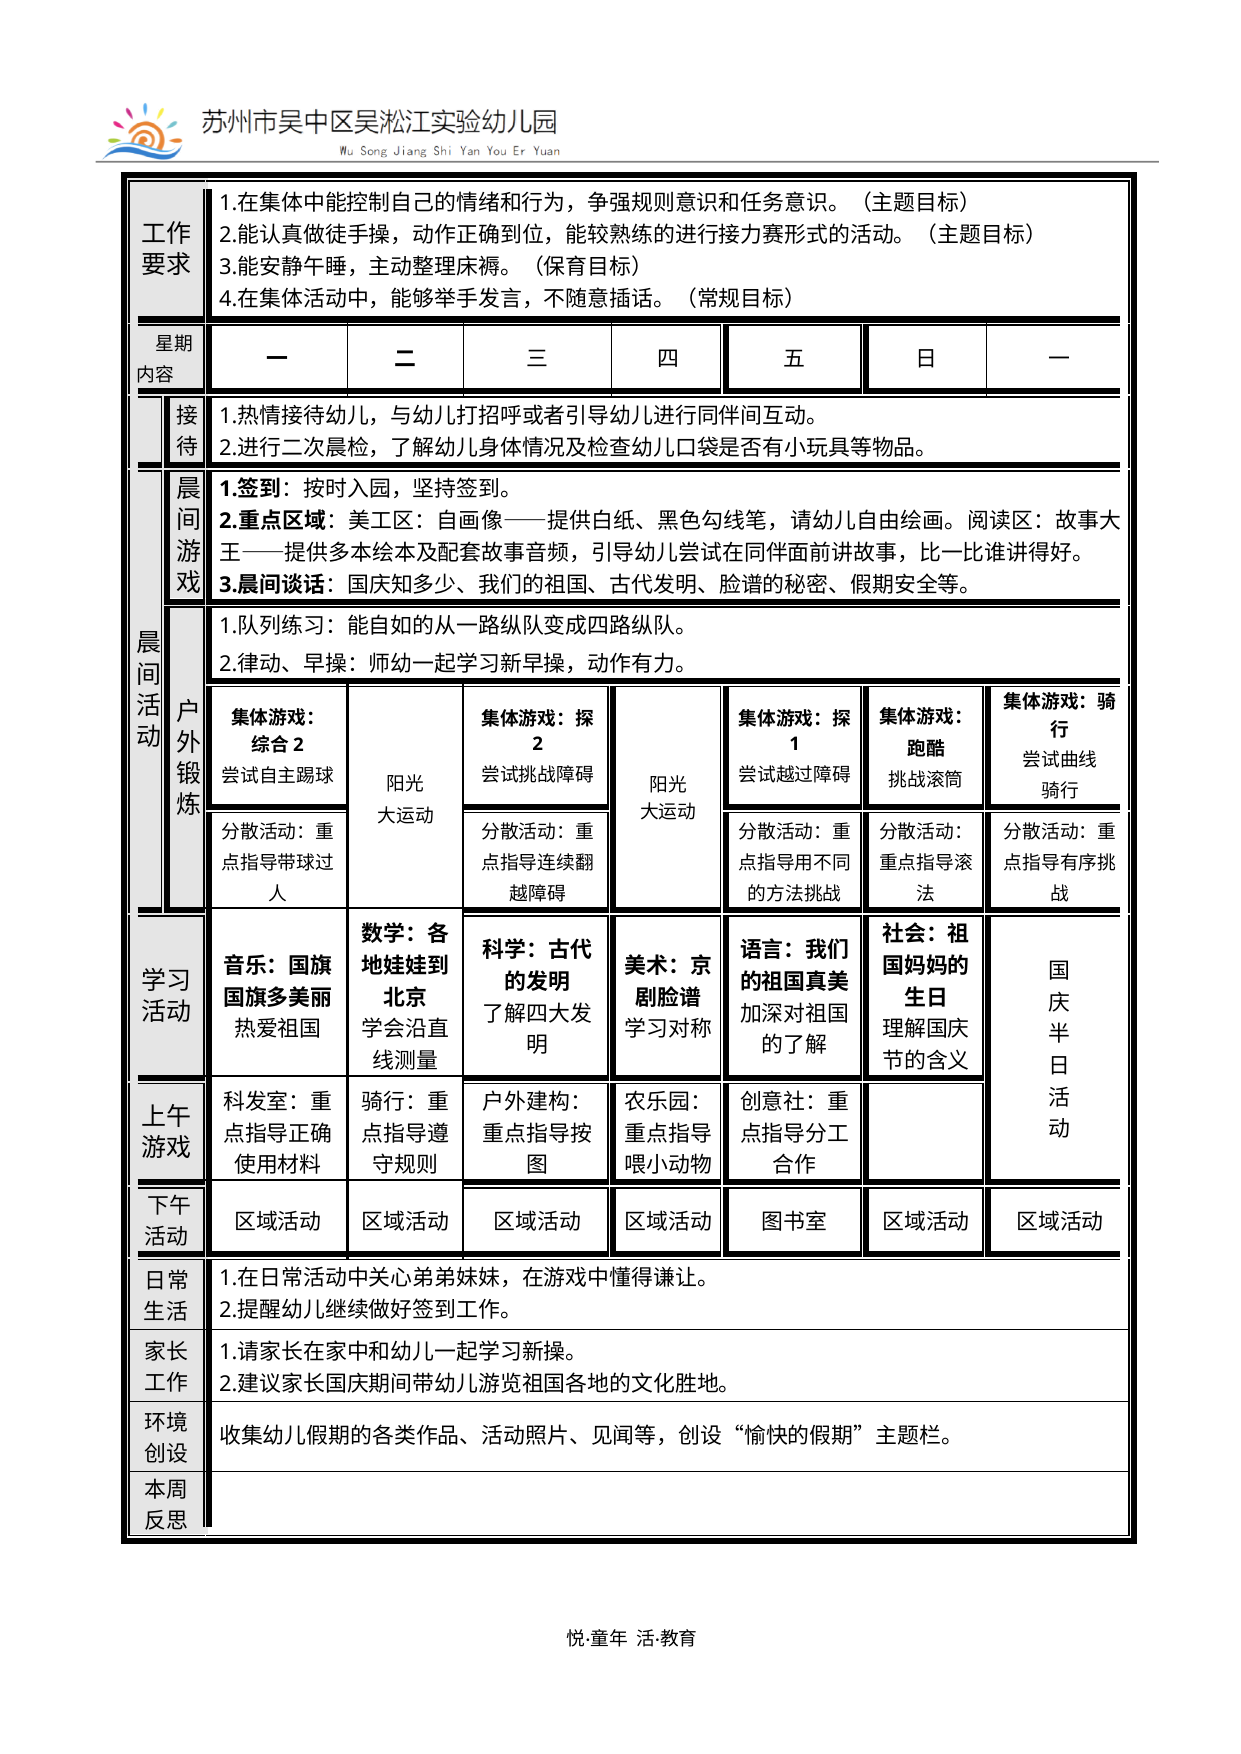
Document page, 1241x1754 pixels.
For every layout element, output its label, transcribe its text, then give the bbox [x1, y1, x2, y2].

table_cell 国 庆 半 日 活 动 [987, 907, 1131, 1179]
table_cell 本周反思 [130, 1472, 208, 1534]
table_cell 分散活动：重点指导滚法 [869, 813, 982, 907]
table_cell 集体游戏：探2 尝试挑战障碍 [464, 687, 607, 804]
table_cell 区域活动 [869, 1189, 982, 1251]
table_cell 区域活动 [464, 1189, 607, 1251]
table_cell [127, 388, 165, 462]
table_cell 接待 [170, 398, 203, 462]
table_cell [869, 1084, 982, 1179]
table_cell 科学：古代的发明 了解四大发明 [464, 917, 607, 1075]
table_cell 农乐园：重点指导喂小动物 [616, 1084, 720, 1179]
table_cell 分散活动：重点指导用不同的方法挑战 [729, 813, 860, 907]
table_cell 集体游戏： 综合2 尝试自主踢球 [212, 687, 346, 804]
table_cell 环境创设 [130, 1402, 203, 1471]
table_cell 美术：京剧脸谱 学习对称 [616, 917, 720, 1075]
table_cell 日 [869, 326, 986, 388]
table_cell 收集幼儿假期的各类作品、活动照片、见闻等，创设“愉快的假期”主题栏。 [212, 1402, 1128, 1471]
table_cell 1.在日常活动中关心弟弟妹妹，在游戏中懂得谦让。 2.提醒幼儿继续做好签到工作。 [212, 1251, 1131, 1329]
table_cell 阳光 大运动 [349, 687, 462, 907]
table_cell 科发室：重点指导正确使用材料 [212, 1077, 346, 1179]
table_cell 1.队列练习：能自如的从一路纵队变成四路纵队。 2.律动、早操：师幼一起学习新早操，动作有力。 [208, 599, 1131, 678]
table_cell 数学：各地娃娃到北京 学会沿直线测量 [349, 909, 462, 1075]
table_cell 集体游戏：探1 尝试越过障碍 [729, 687, 860, 804]
table_header 1.在集体中能控制自己的情绪和行为，争强规则意识和任务意识。（主题目标） 2.能认真做徒手操，动作正确到位，能较熟练的进行接力赛形式的活动。（主题目标） 3.能安静午睡，主动整理床褥。（保育目标） 4.在集体活动中，能够举手发言，不随意插话。（常规目标） [208, 182, 1128, 316]
table_cell 上午 游戏 [127, 1075, 206, 1179]
table_cell 分散活动：重点指导带球过人 [212, 813, 346, 907]
table_cell 四 [612, 326, 720, 388]
table_cell 1.请家长在家中和幼儿一起学习新操。 2.建议家长国庆期间带幼儿游览祖国各地的文化胜地。 [212, 1330, 1128, 1401]
table_cell 三 [464, 326, 611, 388]
table_cell 分散活动：重点指导有序挑战 [987, 804, 1131, 907]
table_cell 下午 活动 [127, 1179, 206, 1251]
table_cell 集体游戏：跑酷 挑战滚筒 [869, 687, 982, 804]
table_cell 语言：我们的祖国真美 加深对祖国的了解 [729, 917, 860, 1075]
table_cell 集体游戏：骑行 尝试曲线 骑行 [987, 678, 1131, 804]
table_cell 骑行：重点指导遵守规则 [349, 1077, 462, 1179]
table_cell 图书室 [729, 1189, 860, 1251]
table_cell 阳光 大运动 [616, 687, 720, 907]
picture [98, 100, 562, 160]
table_cell 1.签到：按时入园，坚持签到。 2.重点区域：美工区：自画像——提供白纸、黑色勾线笔，请幼儿自由绘画。阅读区：故事大王——提供多本绘本及配套故事音频，引导幼儿尝试在同伴面前讲故事，比一比谁讲得好。 3.晨间谈话：国庆知多少、我们的祖国、古代发明、脸谱的秘密、假期安全等。 [208, 462, 1131, 598]
table_cell 一 [212, 326, 347, 388]
table_cell 区域活动 [987, 1179, 1131, 1251]
table_cell 创意社：重点指导分工 合作 [729, 1084, 860, 1179]
table_cell 家长工作 [130, 1330, 203, 1401]
table_cell 户外建构：重点指导按图 [464, 1084, 607, 1179]
table_cell 晨间游戏 [170, 472, 203, 598]
table_cell 晨间活动 [127, 462, 165, 907]
table_cell 户外锻炼 [170, 608, 203, 907]
table_cell 社会：祖国妈妈的生日 理解国庆节的含义 [869, 917, 982, 1075]
table_cell 一 [987, 316, 1131, 388]
table_cell 学习 活动 [127, 907, 206, 1075]
table_cell 分散活动：重点指导连续翻越障碍 [464, 813, 607, 907]
table_cell 二 [348, 326, 463, 388]
table_cell 区域活动 [616, 1189, 720, 1251]
table_cell 日 常 生 活 [127, 1251, 208, 1329]
table_cell [208, 1472, 1128, 1534]
table_cell 区域活动 [349, 1181, 462, 1251]
table_cell 音乐：国旗国旗多美丽 热爱祖国 [212, 909, 346, 1075]
table_cell 五 [729, 326, 860, 388]
table_cell 1.热情接待幼儿，与幼儿打招呼或者引导幼儿进行同伴间互动。 2.进行二次晨检，了解幼儿身体情况及检查幼儿口袋是否有小玩具等物品。 [212, 388, 1131, 462]
table_header 工作要求 [127, 178, 208, 316]
table_cell 星期 内容 [127, 316, 208, 388]
table_cell 区域活动 [212, 1181, 346, 1251]
